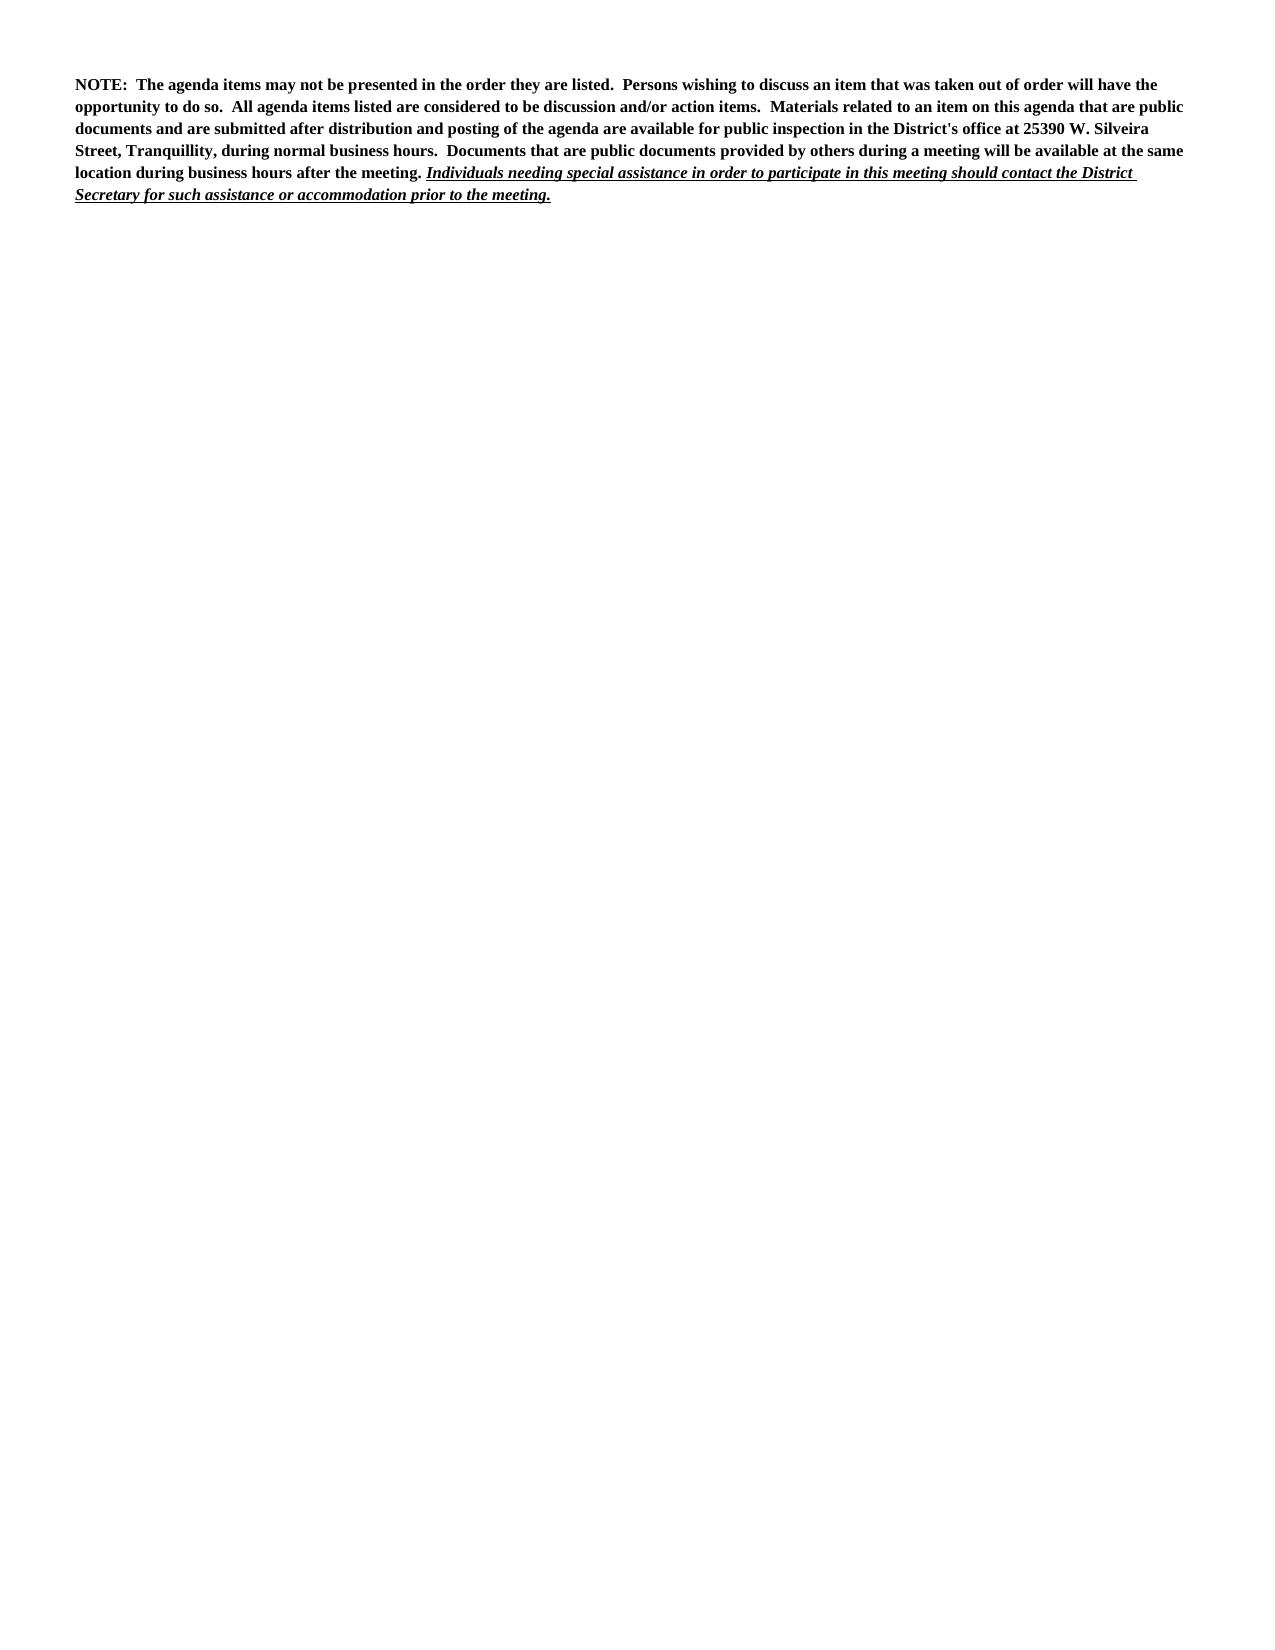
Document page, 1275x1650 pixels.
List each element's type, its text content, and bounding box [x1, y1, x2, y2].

text NOTE: The agenda items may not be presented in the order they are listed. Persons wishing to discuss an item that was taken out of order will have the opportunity to do so. All agenda items listed are considered to be discussion and/or action items. Materials related to an item on this agenda that are public documents and are submitted after distribution and posting of the agenda are available for public inspection in the District's office at 25390 W. Silveira Street, Tranquillity, during normal business hours. Documents that are public documents provided by others during a meeting will be available at the same location during business hours after the meeting. Individuals needing special assistance in order to participate in this meeting should contact the District Secretary for such assistance or accommodation prior to the meeting. [75, 75, 1200, 204]
